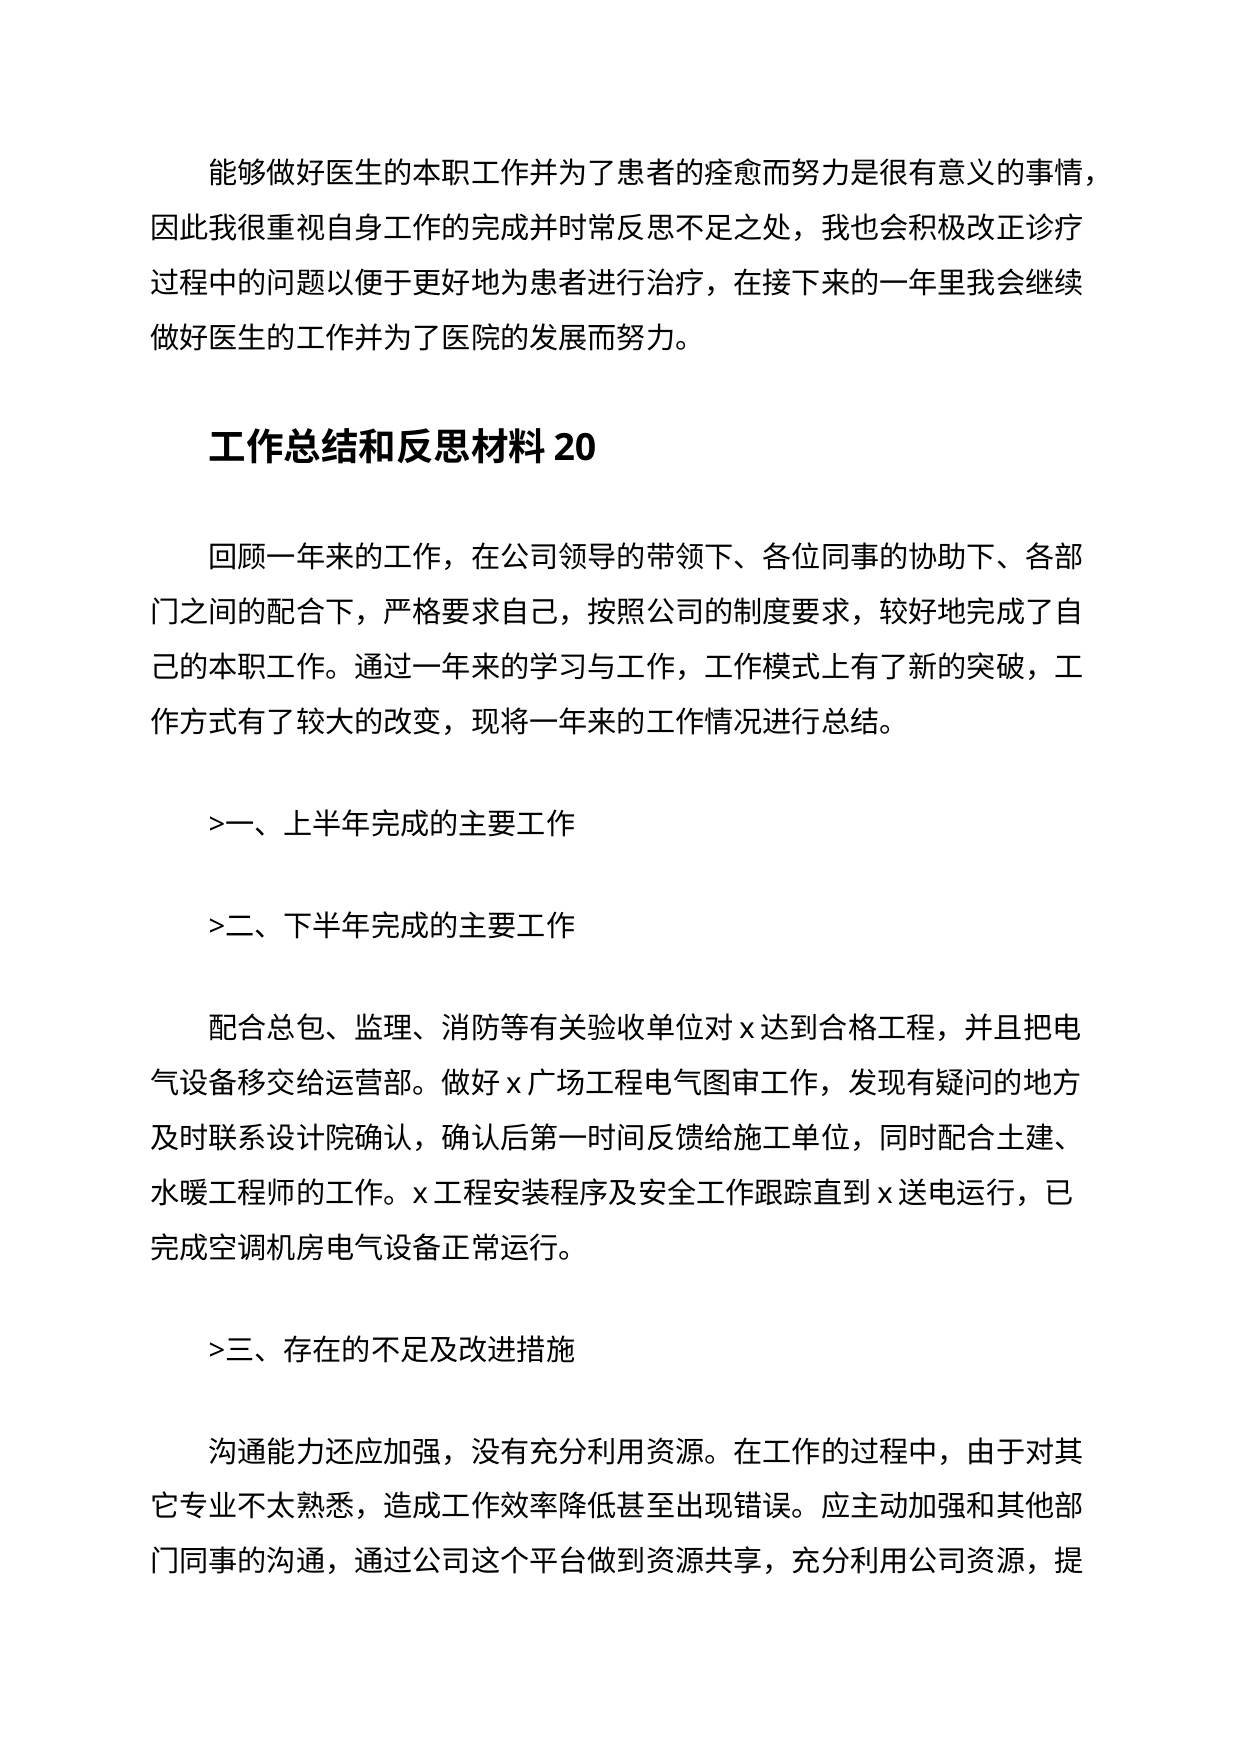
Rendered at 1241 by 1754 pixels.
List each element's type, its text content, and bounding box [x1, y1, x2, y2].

text 工作总结和反思材料20 [150, 416, 1090, 471]
text >一、上半年完成的主要工作 [150, 801, 1090, 843]
text 配合总包、监理、消防等有关验收单位对x达到合格工程，并且把电气设备移交给运营部。做好x广场工程电气图审工作，发现有疑问的地方及时联系设计院确认，确认后第一时间反馈给施工单位，同时配合土建、水暖工程师的工作。x工程安装程序及安全工作跟踪直到x送电运行，已完成空调机房电气设备正常运行。 [150, 1004, 1090, 1267]
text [150, 1428, 1090, 1580]
text >三、存在的不足及改进措施 [150, 1326, 1090, 1368]
text 回顾一年来的工作，在公司领导的带领下、各位同事的协助下、各部门之间的配合下，严格要求自己，按照公司的制度要求，较好地完成了自己的本职工作。通过一年来的学习与工作，工作模式上有了新的突破，工作方式有了较大的改变，现将一年来的工作情况进行总结。 [150, 534, 1090, 741]
text >二、下半年完成的主要工作 [150, 902, 1090, 945]
text 能够做好医生的本职工作并为了患者的痊愈而努力是很有意义的事情，因此我很重视自身工作的完成并时常反思不足之处，我也会积极改正诊疗过程中的问题以便于更好地为患者进行治疗，在接下来的一年里我会继续做好医生的工作并为了医院的发展而努力。 [150, 150, 1090, 357]
